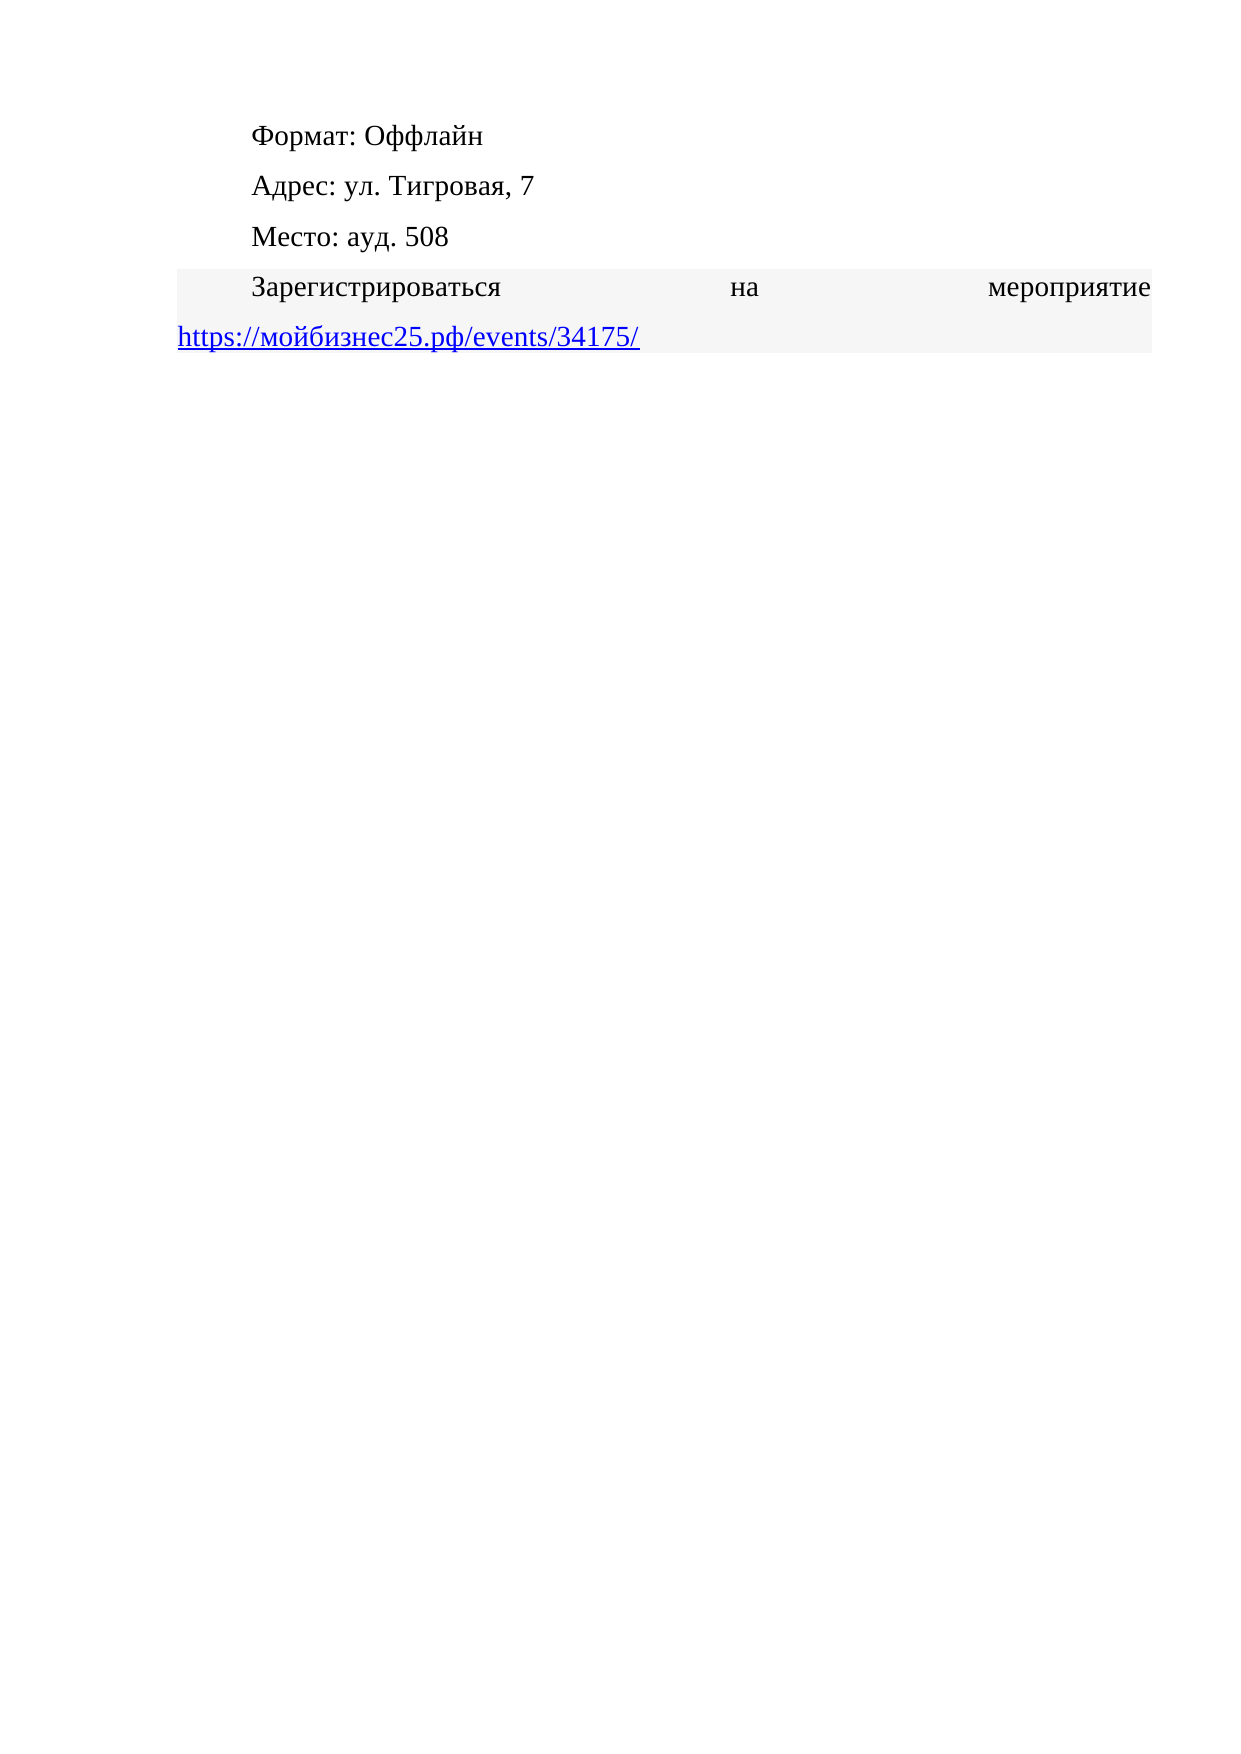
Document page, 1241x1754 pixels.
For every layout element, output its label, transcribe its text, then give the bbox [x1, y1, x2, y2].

text Адрес: ул. Тигровая, 7 [177, 168, 1152, 202]
text Место: ауд. 508 [177, 219, 1152, 252]
text Формат: Оффлайн [177, 118, 1152, 152]
text Зарегистрироваться на мероприятие https://мойбизнес25.рф/events/34175/ [177, 269, 1152, 353]
